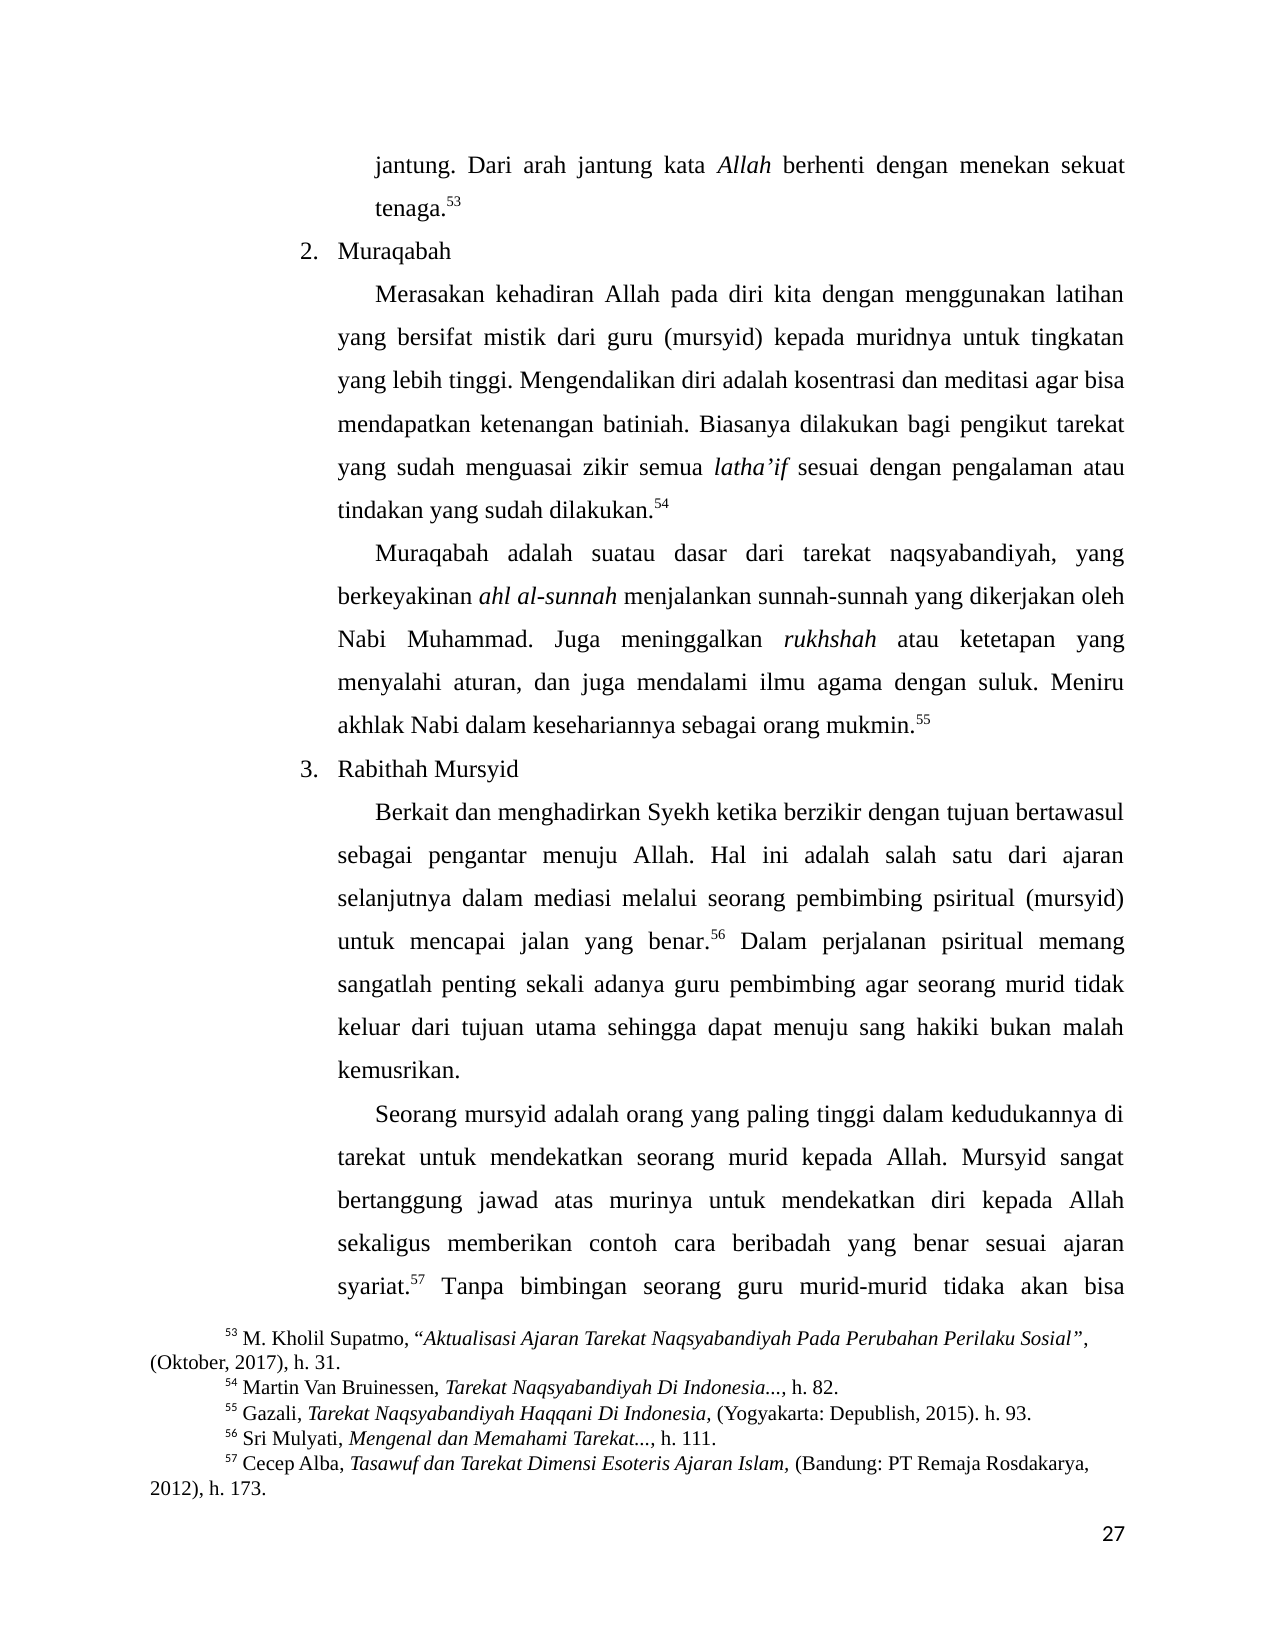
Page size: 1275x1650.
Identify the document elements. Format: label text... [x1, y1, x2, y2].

list Merasakan kehadiran Allah pada diri kita dengan menggunakan latihan yang bersifat mistik dari guru (mursyid) kepada muridnya untuk tingkatan yang lebih tinggi. Mengendalikan diri adalah kosentrasi dan meditasi agar bisa mendapatkan ketenangan batiniah. Biasanya dilakukan bagi pengikut tarekat yang sudah menguasai zikir semua latha’if sesuai dengan pengalaman atau tindakan yang sudah dilakukan. [337, 279, 1125, 524]
list Rabithah Mursyid [300, 754, 1125, 782]
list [337, 1099, 1125, 1300]
list Muraqabah adalah suatau dasar dari tarekat naqsyabandiyah, yang berkeyakinan ahl al-sunnah menjalankan sunnah-sunnah yang dikerjakan oleh Nabi Muhammad. Juga meninggalkan rukhshah atau ketetapan yang menyalahi aturan, dan juga mendalami ilmu agama dengan suluk. Meniru akhlak Nabi dalam kesehariannya sebagai orang mukmin. [337, 538, 1125, 739]
list Berkait dan menghadirkan Syekh ketika berzikir dengan tujuan bertawasul sebagai pengantar menuju Allah. Hal ini adalah salah satu dari ajaran selanjutnya dalam mediasi melalui seorang pembimbing psiritual (mursyid) untuk mencapai jalan yang benar. Dalam perjalanan psiritual memang sangatlah penting sekali adanya guru pembimbing agar seorang murid tidak keluar dari tujuan utama sehingga dapat menuju sang hakiki bukan malah kemusrikan. [337, 797, 1125, 1084]
list Muraqabah [300, 236, 1125, 265]
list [337, 150, 1125, 222]
